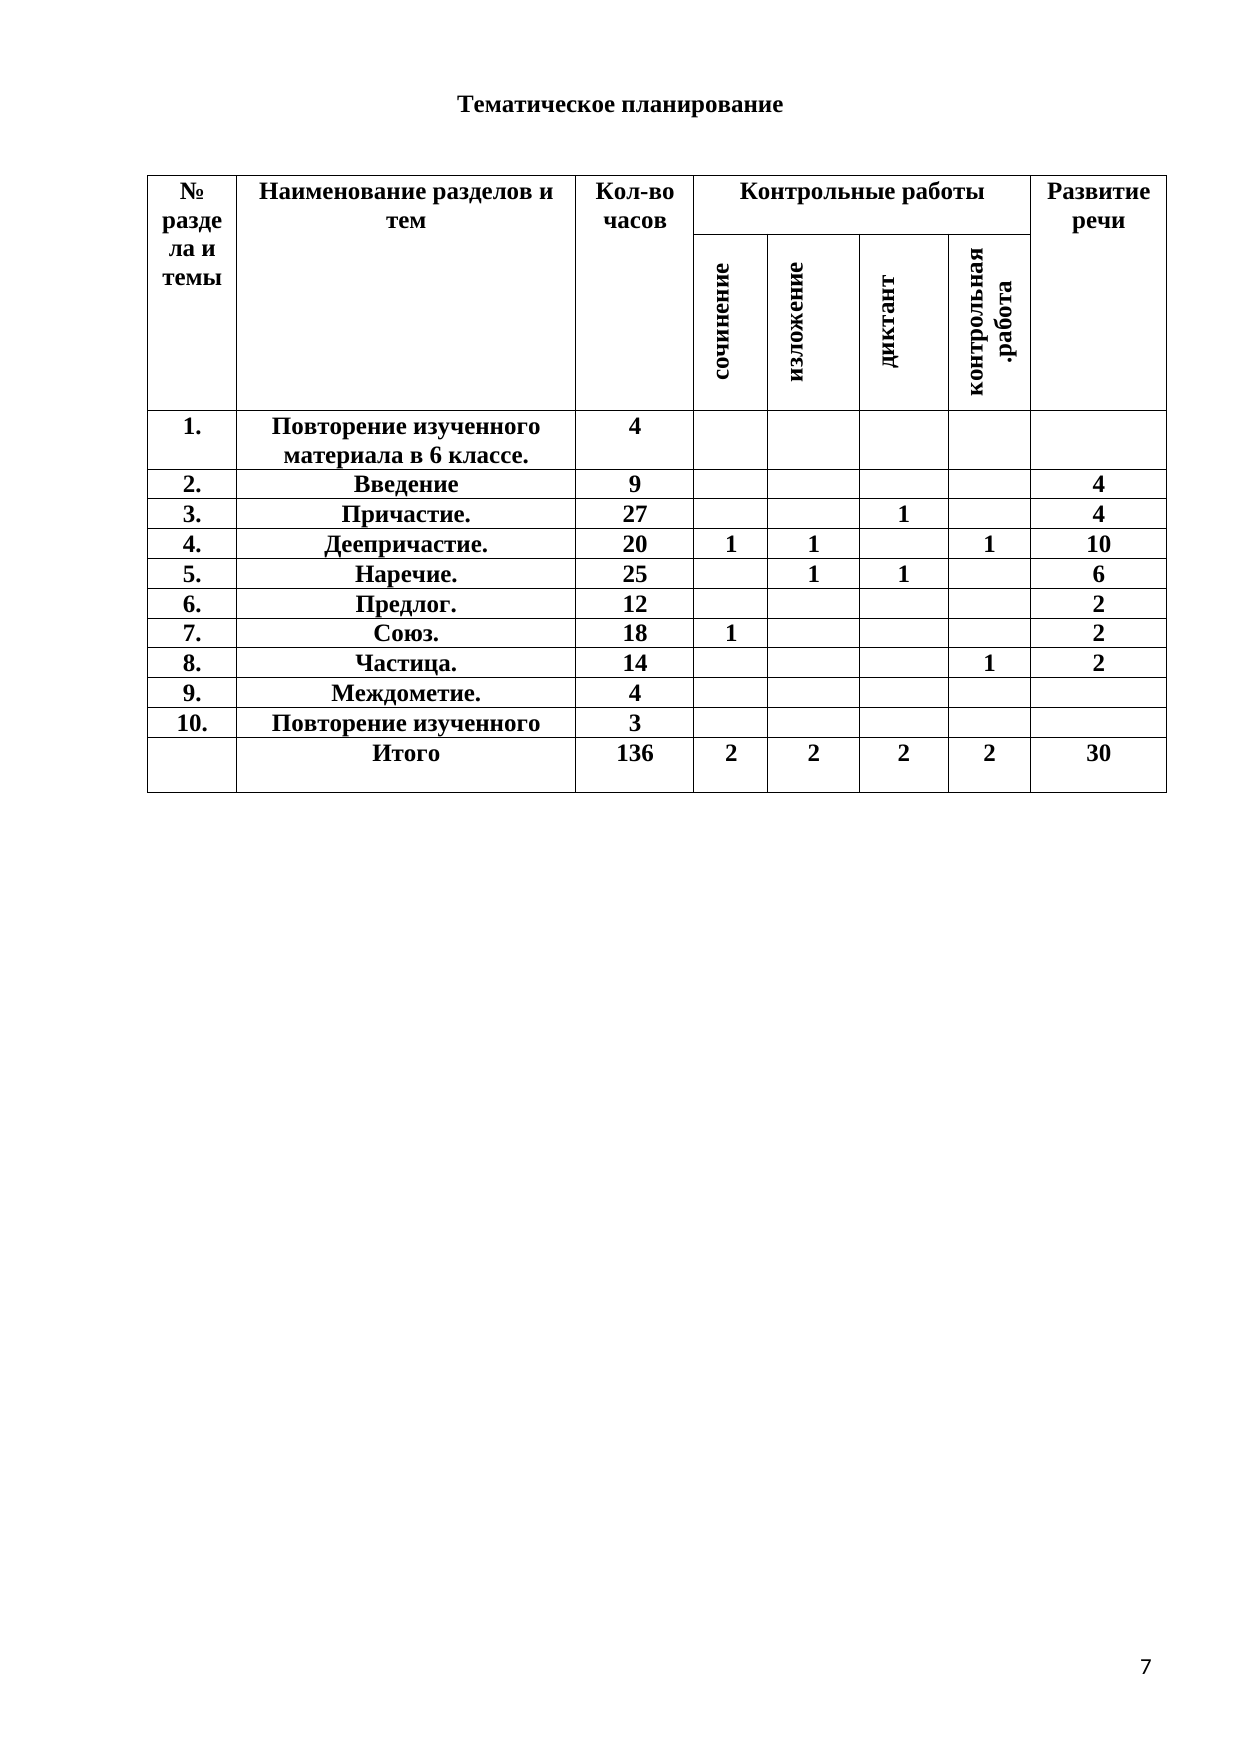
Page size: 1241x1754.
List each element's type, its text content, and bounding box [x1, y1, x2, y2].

table_cell 2 [1031, 648, 1166, 677]
table_cell [694, 470, 767, 498]
table_cell 5. [148, 559, 236, 588]
table_cell [860, 648, 948, 677]
table_cell Причастие. [237, 499, 575, 528]
table_cell [1031, 708, 1166, 737]
table_cell [860, 589, 948, 617]
table_cell 3. [148, 499, 236, 528]
table_cell [860, 529, 948, 558]
table_header № раздела и темы [148, 176, 236, 410]
table_cell 10 [1031, 529, 1166, 558]
table_cell Частица. [237, 648, 575, 677]
table_cell Введение [237, 470, 575, 498]
table_cell [768, 499, 859, 528]
table_cell [148, 738, 236, 792]
table_cell [949, 708, 1030, 737]
table_cell [694, 648, 767, 677]
table_cell 1 [694, 619, 767, 647]
table_cell [860, 470, 948, 498]
table_cell 2 [694, 738, 767, 792]
table_cell 18 [576, 619, 693, 647]
table_cell [1031, 411, 1166, 468]
table_cell 3 [576, 708, 693, 737]
table_cell [768, 619, 859, 647]
table_cell диктант [860, 235, 948, 410]
table_cell 1. [148, 411, 236, 468]
table_cell [860, 708, 948, 737]
table_header Контрольные работы [694, 176, 1030, 233]
table_cell [768, 411, 859, 468]
table_cell 4 [1031, 470, 1166, 498]
table_cell [694, 678, 767, 707]
table_cell [949, 678, 1030, 707]
table_cell 1 [949, 529, 1030, 558]
table_cell [949, 499, 1030, 528]
table_cell 10. [148, 708, 236, 737]
table_cell 4 [576, 678, 693, 707]
table_cell 25 [576, 559, 693, 588]
text Тематическое планирование [89, 89, 1152, 117]
table_cell 7. [148, 619, 236, 647]
table_cell 20 [576, 529, 693, 558]
table_header Развитие речи [1031, 176, 1166, 410]
table_cell 1 [949, 648, 1030, 677]
table_cell [1031, 678, 1166, 707]
table_cell 1 [860, 499, 948, 528]
table_cell [768, 470, 859, 498]
table_cell Междометие. [237, 678, 575, 707]
table_cell 6. [148, 589, 236, 617]
table_cell 9. [148, 678, 236, 707]
table_cell 1 [860, 559, 948, 588]
table_cell [949, 589, 1030, 617]
table_cell изложение [768, 235, 859, 410]
table_cell 1 [694, 529, 767, 558]
table_cell сочинение [694, 235, 767, 410]
table_cell 9 [576, 470, 693, 498]
table_cell [860, 619, 948, 647]
table_cell 1 [768, 529, 859, 558]
table_cell 14 [576, 648, 693, 677]
table_cell Деепричастие. [237, 529, 575, 558]
table_cell [949, 470, 1030, 498]
table_cell 12 [576, 589, 693, 617]
table_cell 136 [576, 738, 693, 792]
table_cell 4. [148, 529, 236, 558]
table_cell [860, 678, 948, 707]
table_cell [768, 708, 859, 737]
table_cell 2 [1031, 589, 1166, 617]
table_cell 2. [148, 470, 236, 498]
table_cell 2 [768, 738, 859, 792]
table_cell [949, 559, 1030, 588]
table_cell [694, 708, 767, 737]
table_cell [694, 499, 767, 528]
table_cell 30 [1031, 738, 1166, 792]
table_cell Повторение изученного [237, 708, 575, 737]
table_header Кол-во часов [576, 176, 693, 410]
table_cell Наречие. [237, 559, 575, 588]
table_cell [860, 411, 948, 468]
table_cell [768, 678, 859, 707]
table_header Наименование разделов и тем [237, 176, 575, 410]
table_cell [694, 411, 767, 468]
table_cell 6 [1031, 559, 1166, 588]
table_cell 27 [576, 499, 693, 528]
table_cell 2 [860, 738, 948, 792]
table_cell 2 [1031, 619, 1166, 647]
table_cell [694, 589, 767, 617]
table_cell [949, 411, 1030, 468]
table_cell контрольная.работа [949, 235, 1030, 410]
table_cell Повторение изученного материала в 6 классе. [237, 411, 575, 468]
table_cell [949, 619, 1030, 647]
table_cell [768, 648, 859, 677]
table_cell 2 [949, 738, 1030, 792]
table_cell Союз. [237, 619, 575, 647]
table_cell Итого [237, 738, 575, 792]
table_cell Предлог. [237, 589, 575, 617]
table_cell 4 [1031, 499, 1166, 528]
table_cell 4 [576, 411, 693, 468]
table_cell [768, 589, 859, 617]
table_cell [694, 559, 767, 588]
table_cell 8. [148, 648, 236, 677]
table_cell 1 [768, 559, 859, 588]
